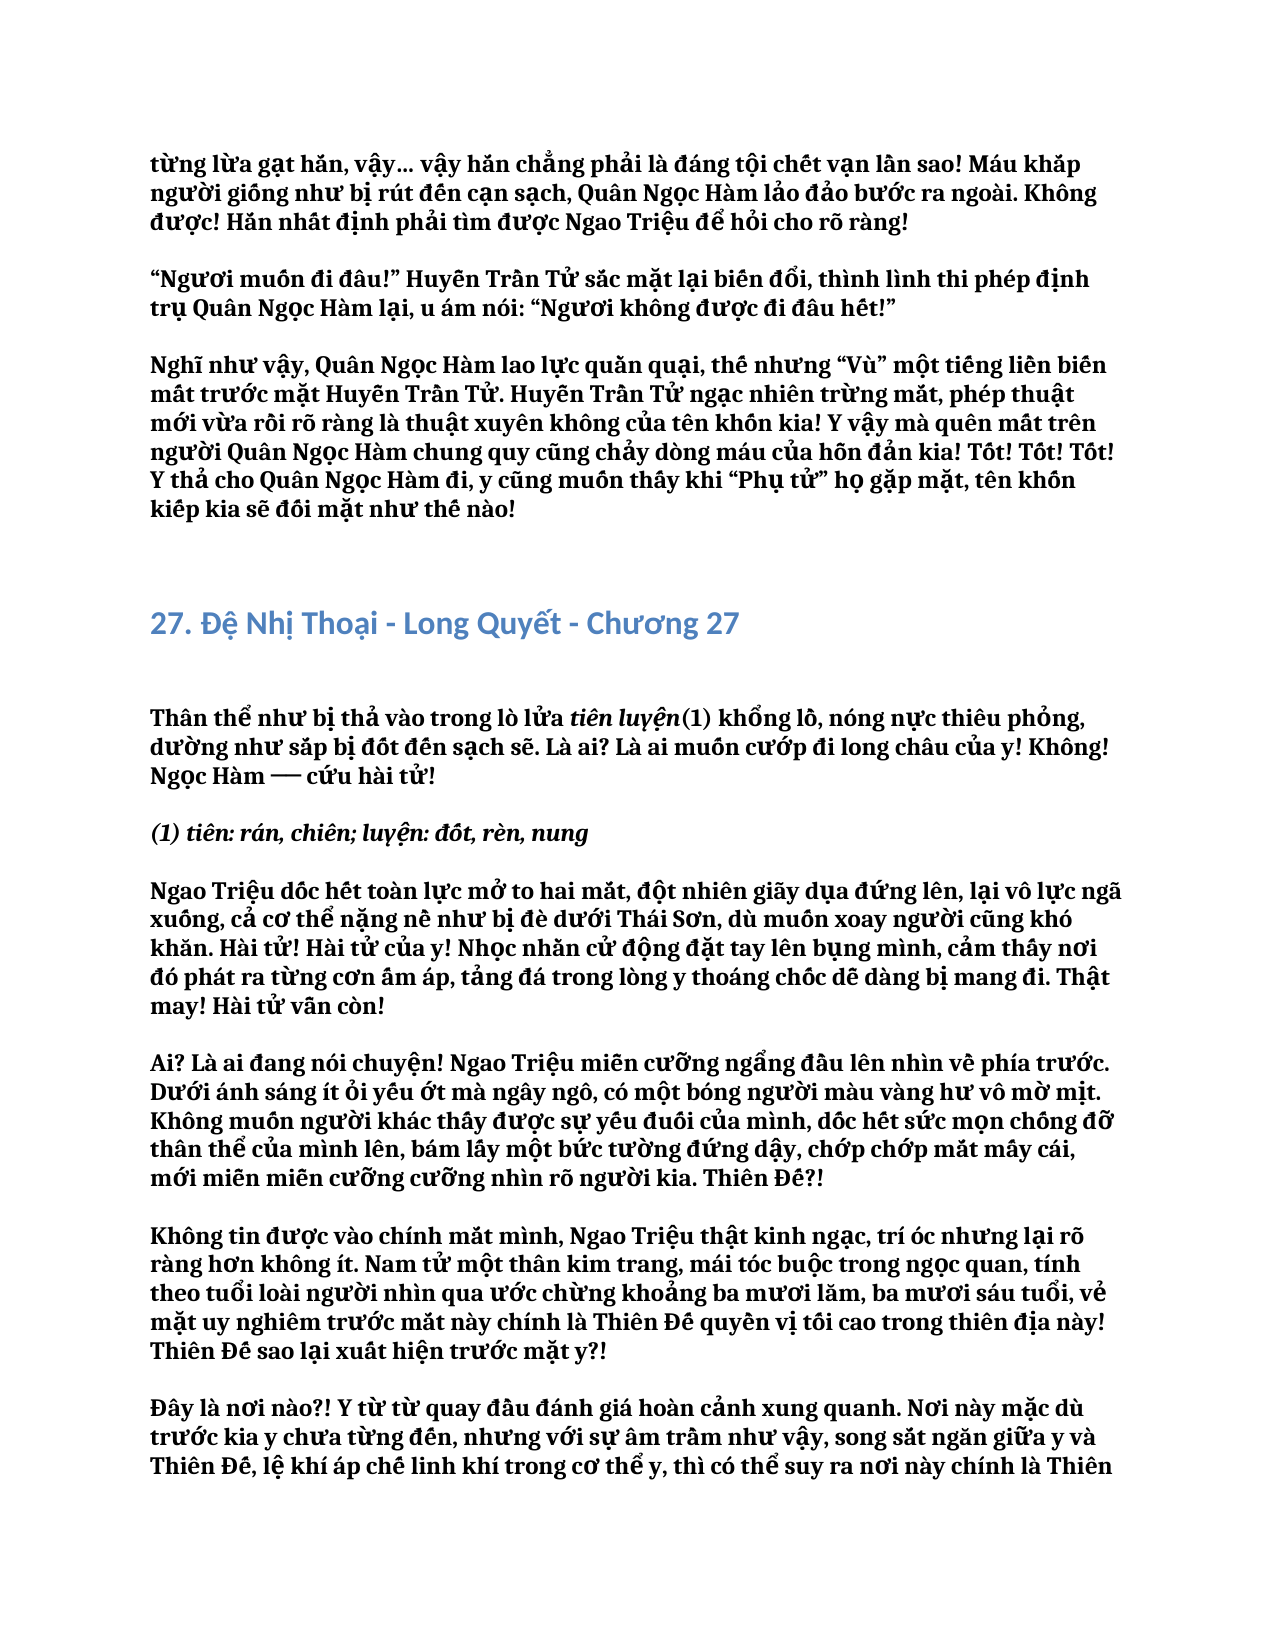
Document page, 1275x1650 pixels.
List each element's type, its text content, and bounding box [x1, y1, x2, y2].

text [150, 150, 1125, 581]
subtitle 27. Đệ Nhị Thoại - Long Quyết - Chương 27 [150, 602, 1125, 643]
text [150, 647, 1125, 1480]
